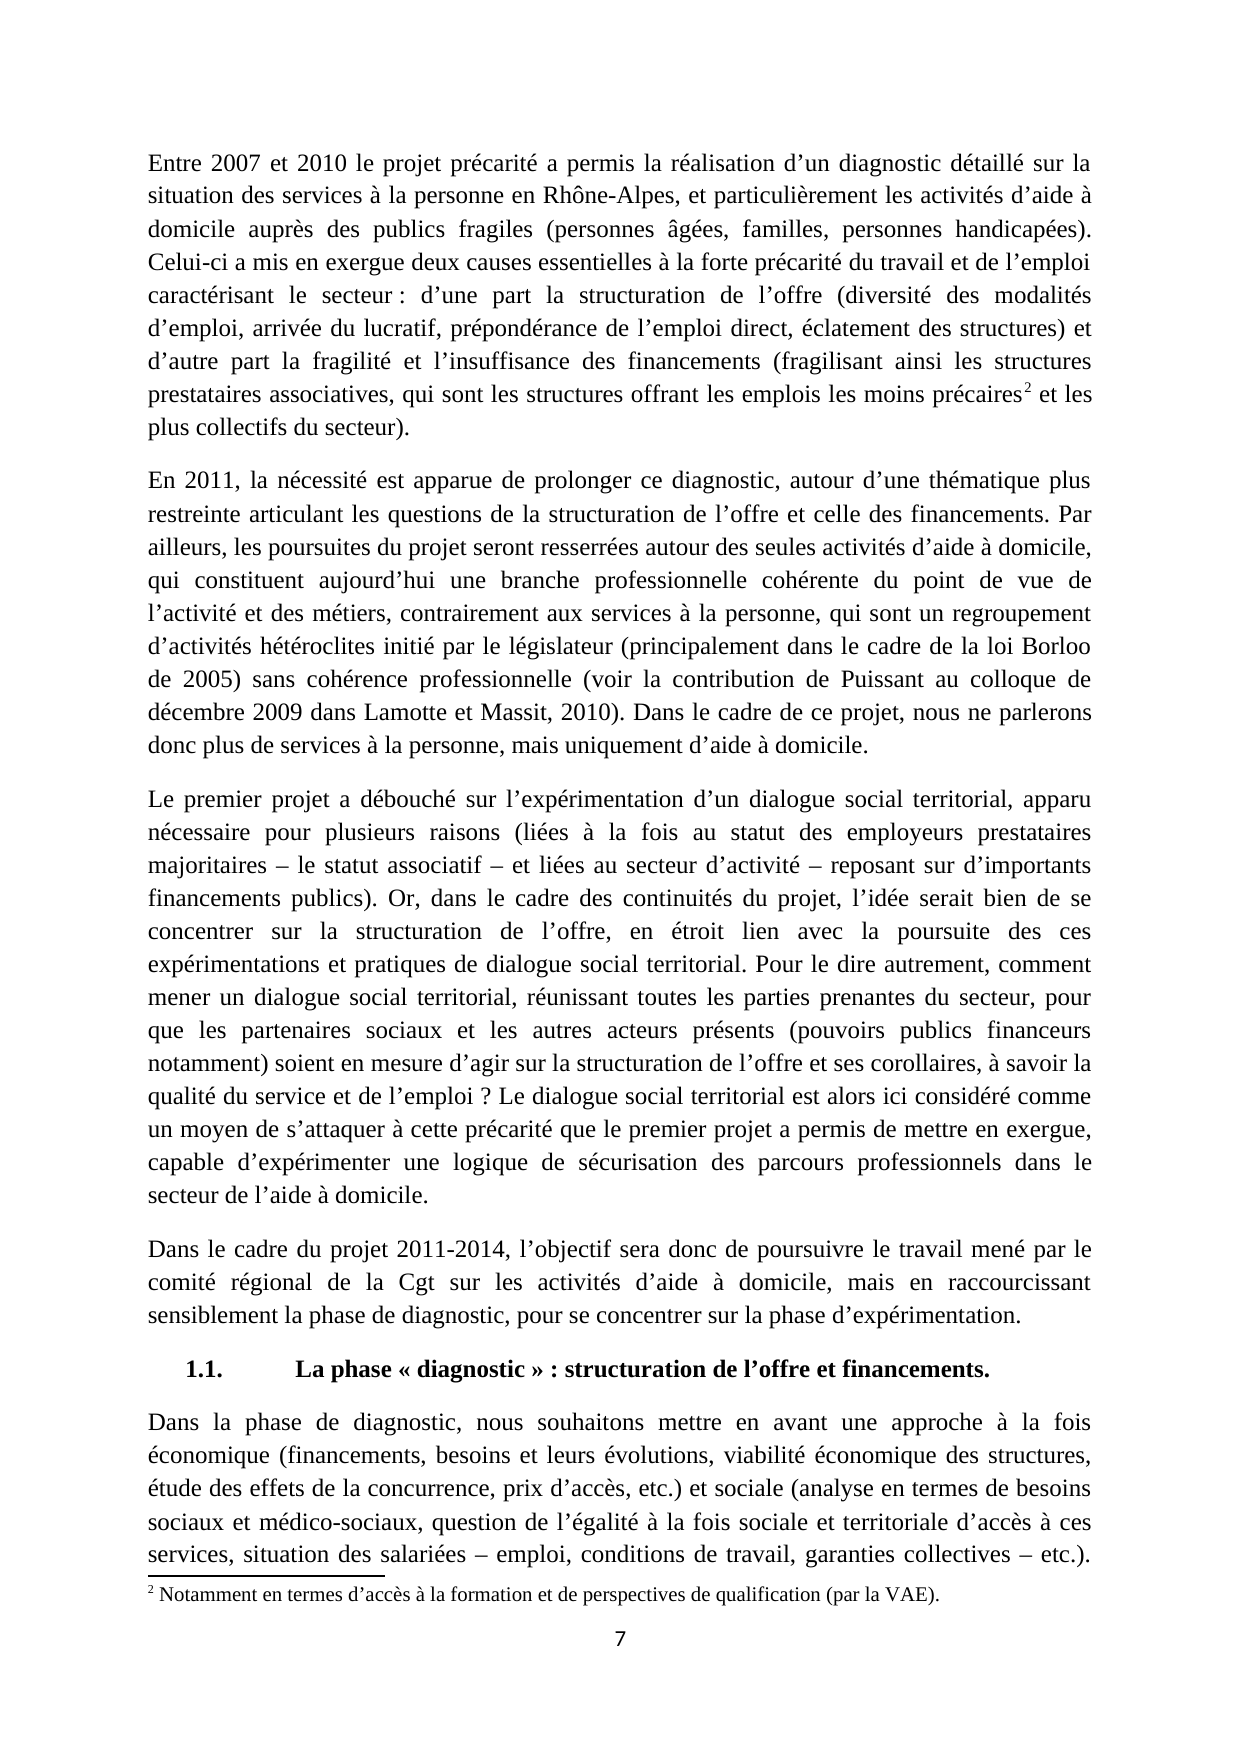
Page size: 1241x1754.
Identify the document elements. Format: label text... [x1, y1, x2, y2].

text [148, 1407, 1093, 1568]
list La phase « diagnostic » : structuration de l’offre et financements. [185, 1354, 1093, 1382]
text En 2011, la nécessité est apparue de prolonger ce diagnostic, autour d’une thématique plus restreinte articulant les questions de la structuration de l’offre et celle des financements. Par ailleurs, les poursuites du projet seront resserrées autour des seules activités d’aide à domicile, qui constituent aujourd’hui une branche professionnelle cohérente du point de vue de l’activité et des métiers, contrairement aux services à la personne, qui sont un regroupement d’activités hétéroclites initié par le législateur (principalement dans le cadre de la loi Borloo de 2005) sans cohérence professionnelle (voir la contribution de Puissant au colloque de décembre 2009 dans Lamotte et Massit, 2010). Dans le cadre de ce projet, nous ne parlerons donc plus de services à la personne, mais uniquement d’aide à domicile. [148, 466, 1093, 758]
text Le premier projet a débouché sur l’expérimentation d’un dialogue social territorial, apparu nécessaire pour plusieurs raisons (liées à la fois au statut des employeurs prestataires majoritaires – le statut associatif – et liées au secteur d’activité – reposant sur d’importants financements publics). Or, dans le cadre des continuités du projet, l’idée serait bien de se concentrer sur la structuration de l’offre, en étroit lien avec la poursuite des ces expérimentations et pratiques de dialogue social territorial. Pour le dire autrement, comment mener un dialogue social territorial, réunissant toutes les parties prenantes du secteur, pour que les partenaires sociaux et les autres acteurs présents (pouvoirs publics financeurs notamment) soient en mesure d’agir sur la structuration de l’offre et ses corollaires, à savoir la qualité du service et de l’emploi ? Le dialogue social territorial est alors ici considéré comme un moyen de s’attaquer à cette précarité que le premier projet a permis de mettre en exergue, capable d’expérimenter une logique de sécurisation des parcours professionnels dans le secteur de l’aide à domicile. [148, 784, 1093, 1209]
text Entre 2007 et 2010 le projet précarité a permis la réalisation d’un diagnostic détaillé sur la situation des services à la personne en Rhône-Alpes, et particulièrement les activités d’aide à domicile auprès des publics fragiles (personnes âgées, familles, personnes handicapées). Celui-ci a mis en exergue deux causes essentielles à la forte précarité du travail et de l’emploi caractérisant le secteur : d’une part la structuration de l’offre (diversité des modalités d’emploi, arrivée du lucratif, prépondérance de l’emploi direct, éclatement des structures) et d’autre part la fragilité et l’insuffisance des financements (fragilisant ainsi les structures prestataires associatives, qui sont les structures offrant les emplois les moins précaires et les plus collectifs du secteur). [148, 148, 1093, 441]
text Dans le cadre du projet 2011-2014, l’objectif sera donc de poursuivre le travail mené par le comité régional de la Cgt sur les activités d’aide à domicile, mais en raccourcissant sensiblement la phase de diagnostic, pour se concentrer sur la phase d’expérimentation. [148, 1234, 1093, 1328]
